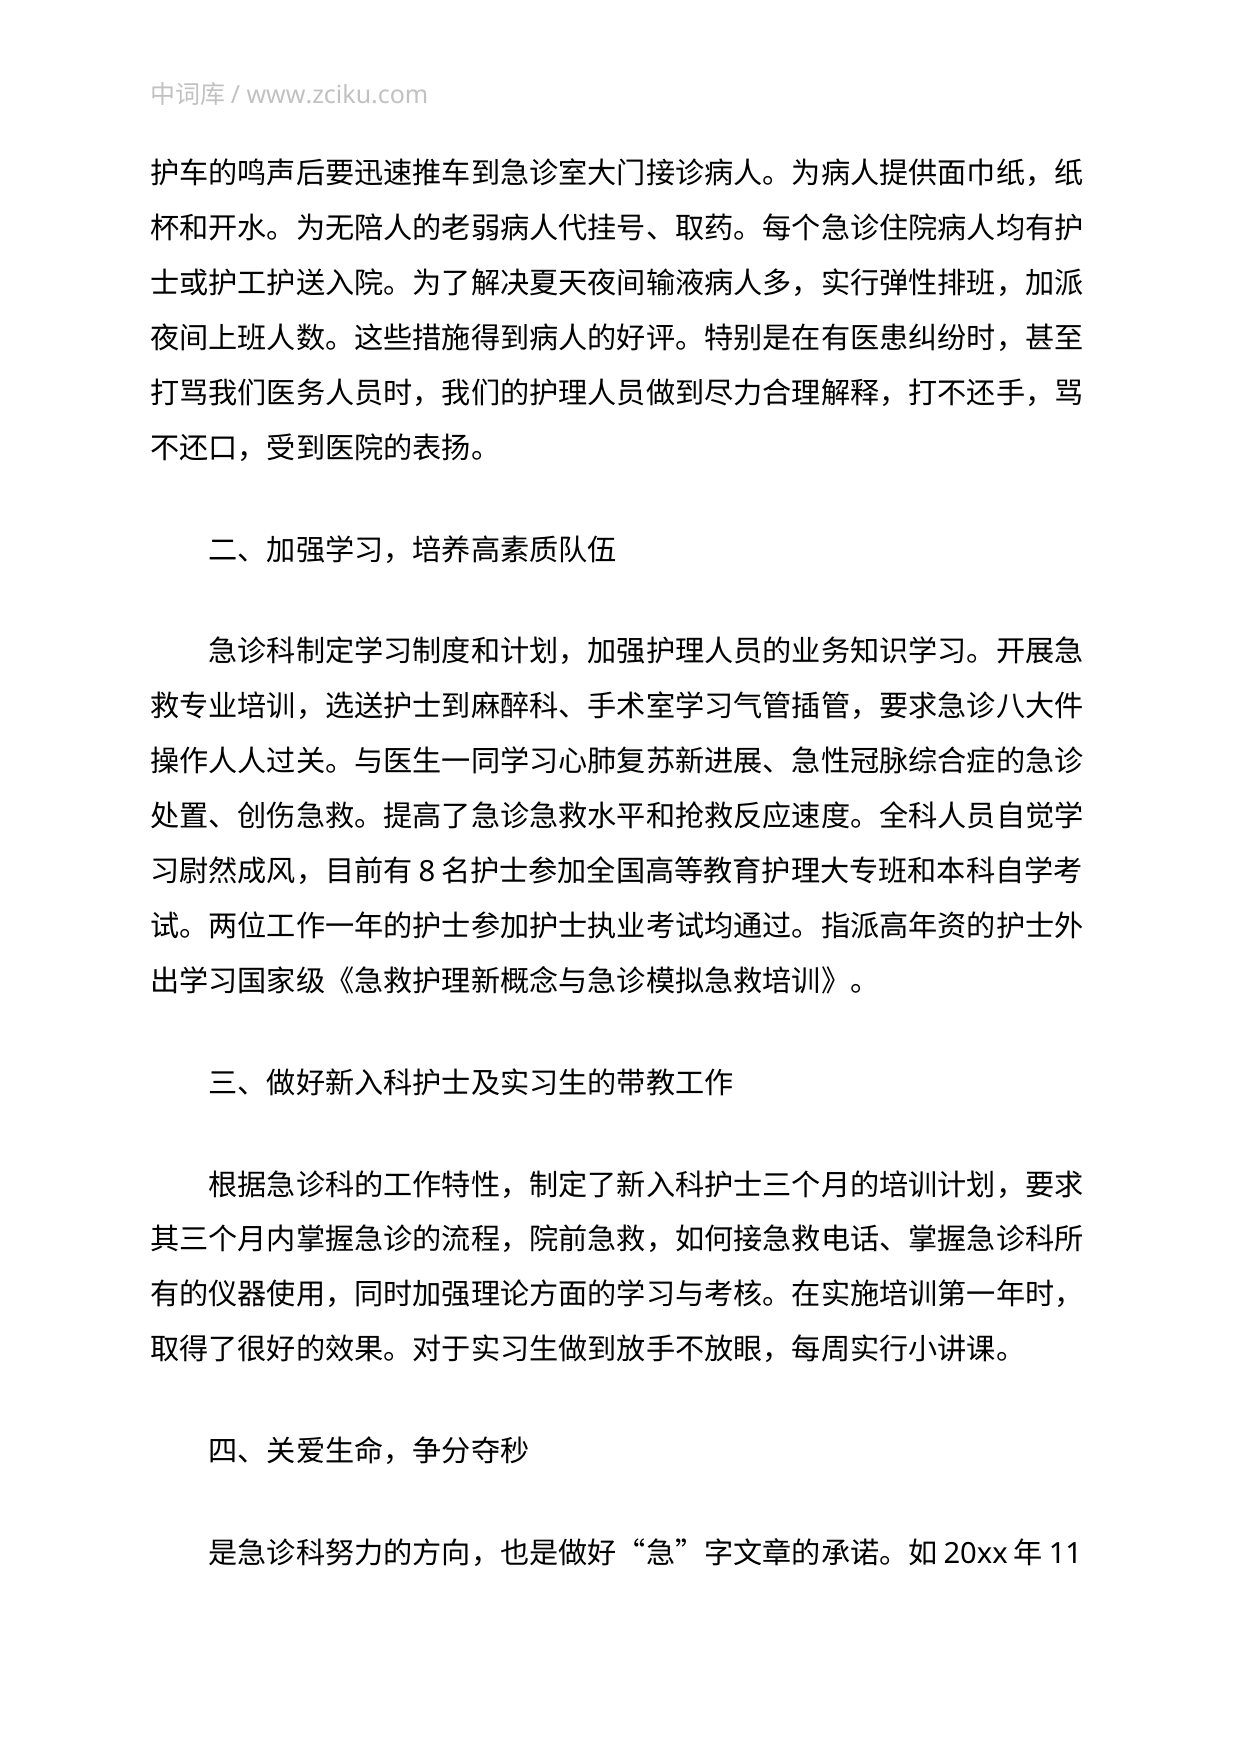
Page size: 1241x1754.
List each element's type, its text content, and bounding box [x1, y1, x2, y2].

text 三、做好新入科护士及实习生的带教工作 [150, 1059, 1090, 1102]
text 二、加强学习，培养高素质队伍 [150, 526, 1090, 568]
text 根据急诊科的工作特性，制定了新入科护士三个月的培训计划，要求其三个月内掌握急诊的流程，院前急救，如何接急救电话、掌握急诊科所有的仪器使用，同时加强理论方面的学习与考核。在实施培训第一年时，取得了很好的效果。对于实习生做到放手不放眼，每周实行小讲课。 [150, 1161, 1090, 1368]
text 急诊科制定学习制度和计划，加强护理人员的业务知识学习。开展急救专业培训，选送护士到麻醉科、手术室学习气管插管，要求急诊八大件操作人人过关。与医生一同学习心肺复苏新进展、急性冠脉综合症的急诊处置、创伤急救。提高了急诊急救水平和抢救反应速度。全科人员自觉学习尉然成风，目前有8名护士参加全国高等教育护理大专班和本科自学考试。两位工作一年的护士参加护士执业考试均通过。指派高年资的护士外出学习国家级《急救护理新概念与急诊模拟急救培训》。 [150, 628, 1090, 1000]
text 四、关爱生命，争分夺秒 [150, 1427, 1090, 1470]
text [150, 150, 1090, 467]
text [150, 1529, 1090, 1572]
